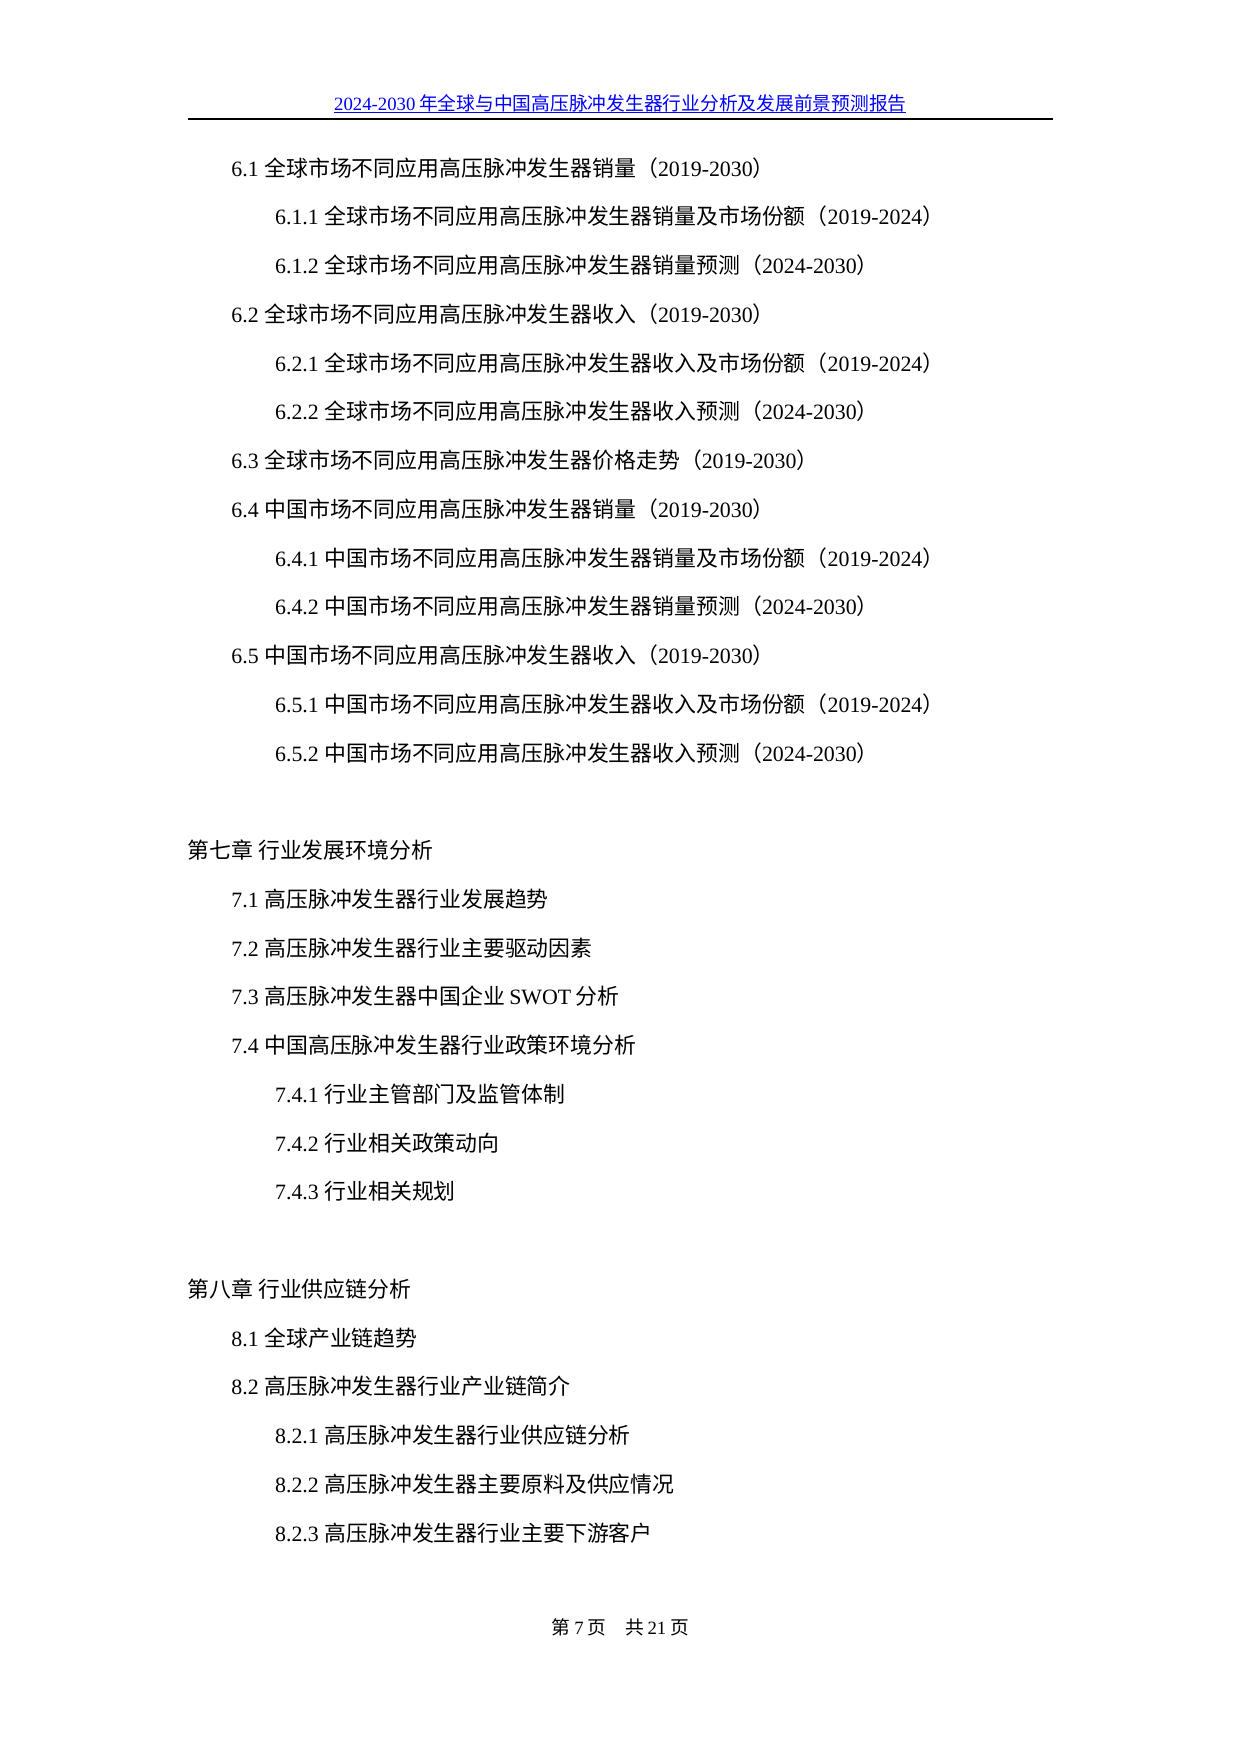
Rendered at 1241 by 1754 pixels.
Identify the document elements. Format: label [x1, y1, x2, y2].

text [187, 150, 1053, 1548]
